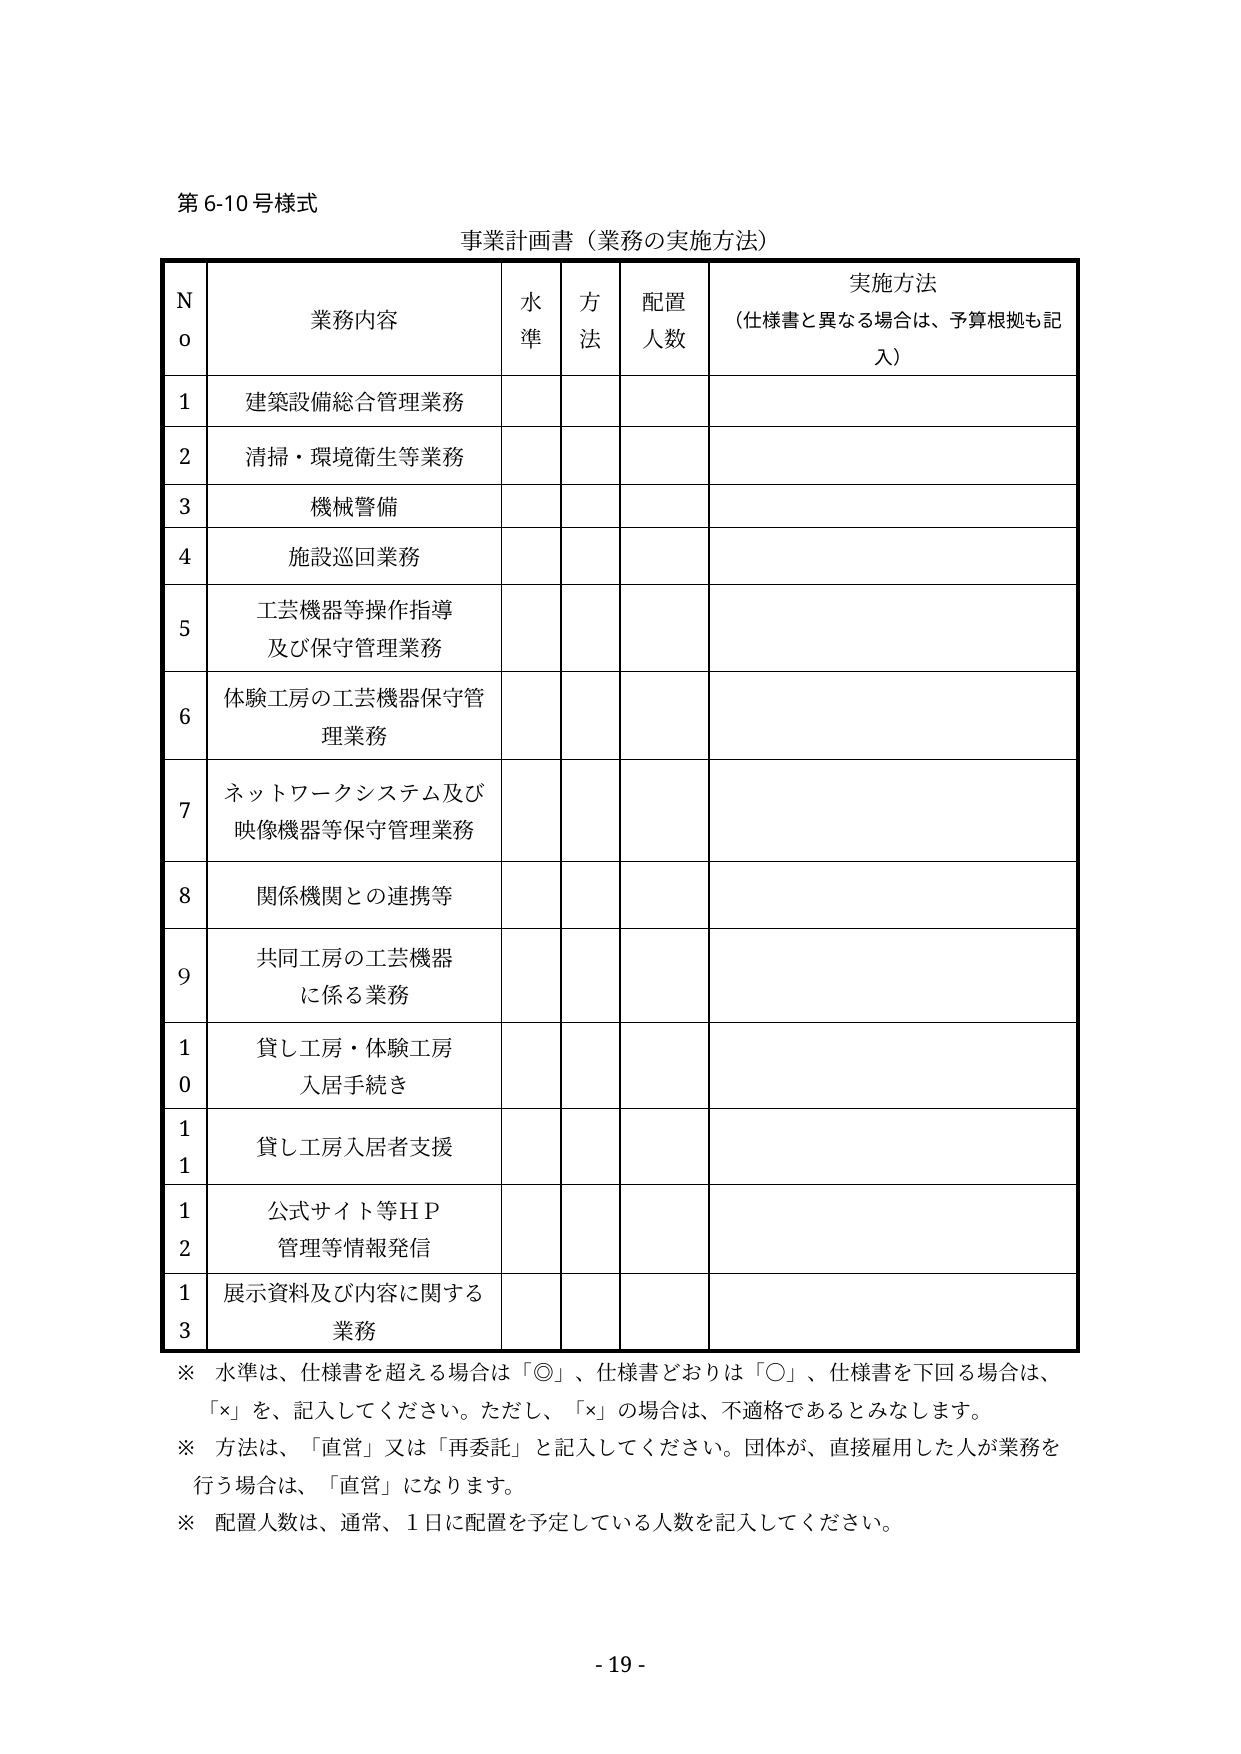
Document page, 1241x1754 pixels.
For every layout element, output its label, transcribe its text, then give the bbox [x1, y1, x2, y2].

table_cell [502, 1185, 560, 1272]
table_cell [710, 1023, 1076, 1108]
table_cell [710, 585, 1076, 671]
table_cell [621, 862, 708, 928]
table_cell [710, 1274, 1076, 1348]
table_cell 清掃・環境衛生等業務 [208, 427, 501, 484]
table_cell [710, 1109, 1076, 1184]
table_cell [562, 1109, 619, 1184]
table_cell [710, 376, 1076, 426]
table_cell [710, 672, 1076, 759]
table_cell [562, 485, 619, 527]
table_cell [621, 528, 708, 584]
table_cell 建築設備総合管理業務 [208, 376, 501, 426]
table_cell 貸し工房・体験工房 入居手続き [208, 1023, 501, 1108]
table_cell [562, 427, 619, 484]
table_cell 1 [165, 376, 206, 426]
table_cell [621, 376, 708, 426]
table_cell [502, 1109, 560, 1184]
table_header 業務内容 [208, 263, 501, 375]
table_cell 貸し工房入居者支援 [208, 1109, 501, 1184]
table_cell [621, 1023, 708, 1108]
table_cell [621, 485, 708, 527]
table_cell 5 [165, 585, 206, 671]
table_cell [562, 672, 619, 759]
table_header 方法 [562, 263, 619, 375]
table_cell [502, 760, 560, 861]
table_cell [621, 1274, 708, 1348]
table_cell 関係機関との連携等 [208, 862, 501, 928]
table_cell [710, 862, 1076, 928]
table_cell 施設巡回業務 [208, 528, 501, 584]
table_cell [502, 1274, 560, 1348]
table_header 配置 人数 [621, 263, 708, 375]
text 第6-10号様式 [177, 183, 1063, 221]
table_cell [562, 760, 619, 861]
table_cell 12 [165, 1185, 206, 1272]
table_cell [562, 1023, 619, 1108]
table_cell [710, 760, 1076, 861]
table_cell 11 [165, 1109, 206, 1184]
table_cell 7 [165, 760, 206, 861]
table_cell 公式サイト等ＨＰ 管理等情報発信 [208, 1185, 501, 1272]
table_cell [621, 672, 708, 759]
table_cell [621, 1185, 708, 1272]
table_header 水準 [502, 263, 560, 375]
table_cell [621, 1109, 708, 1184]
table_cell [502, 427, 560, 484]
table_cell [562, 376, 619, 426]
table_header No [165, 263, 206, 375]
table_cell [502, 376, 560, 426]
table_cell [621, 760, 708, 861]
table_cell [621, 929, 708, 1022]
table_cell 体験工房の工芸機器保守管理業務 [208, 672, 501, 759]
table_cell [562, 585, 619, 671]
table_cell [562, 528, 619, 584]
table_cell [562, 1185, 619, 1272]
table_cell 機械警備 [208, 485, 501, 527]
table_cell 6 [165, 672, 206, 759]
table_cell [562, 929, 619, 1022]
table_cell 展示資料及び内容に関する業務 [208, 1274, 501, 1348]
text ※ 配置人数は、通常、１日に配置を予定している人数を記入してください。 [177, 1503, 1063, 1541]
table_cell [502, 485, 560, 527]
table_cell [710, 929, 1076, 1022]
table_cell 13 [165, 1274, 206, 1348]
table_cell [502, 1023, 560, 1108]
table_cell [710, 485, 1076, 527]
table_cell ９ [165, 929, 206, 1022]
table_cell [502, 929, 560, 1022]
text ※ 方法は、「直営」又は「再委託」と記入してください。団体が、直接雇用した人が業務を行う場合は、「直営」になります。 [177, 1428, 1063, 1503]
table_cell ネットワークシステム及び映像機器等保守管理業務 [208, 760, 501, 861]
table_cell [562, 862, 619, 928]
table_cell 工芸機器等操作指導 及び保守管理業務 [208, 585, 501, 671]
table_cell [621, 427, 708, 484]
table_cell 8 [165, 862, 206, 928]
table_cell [502, 528, 560, 584]
text 事業計画書（業務の実施方法） [177, 221, 1063, 258]
table_cell [621, 585, 708, 671]
text ※ 水準は、仕様書を超える場合は「◎」、仕様書どおりは「○」、仕様書を下回る場合は、「×」を、記入してください。ただし、「×」の場合は、不適格であるとみなします。 [177, 1353, 1063, 1428]
table_cell [710, 427, 1076, 484]
table_cell [502, 672, 560, 759]
table_cell 2 [165, 427, 206, 484]
table_cell [502, 862, 560, 928]
table_cell 共同工房の工芸機器 に係る業務 [208, 929, 501, 1022]
table_cell [710, 1185, 1076, 1272]
table_cell [502, 585, 560, 671]
table_header 実施方法 （仕様書と異なる場合は、予算根拠も記入） [710, 263, 1076, 375]
table_cell [562, 1274, 619, 1348]
table_cell 4 [165, 528, 206, 584]
table_cell [710, 528, 1076, 584]
table_cell 10 [165, 1023, 206, 1108]
table_cell 3 [165, 485, 206, 527]
